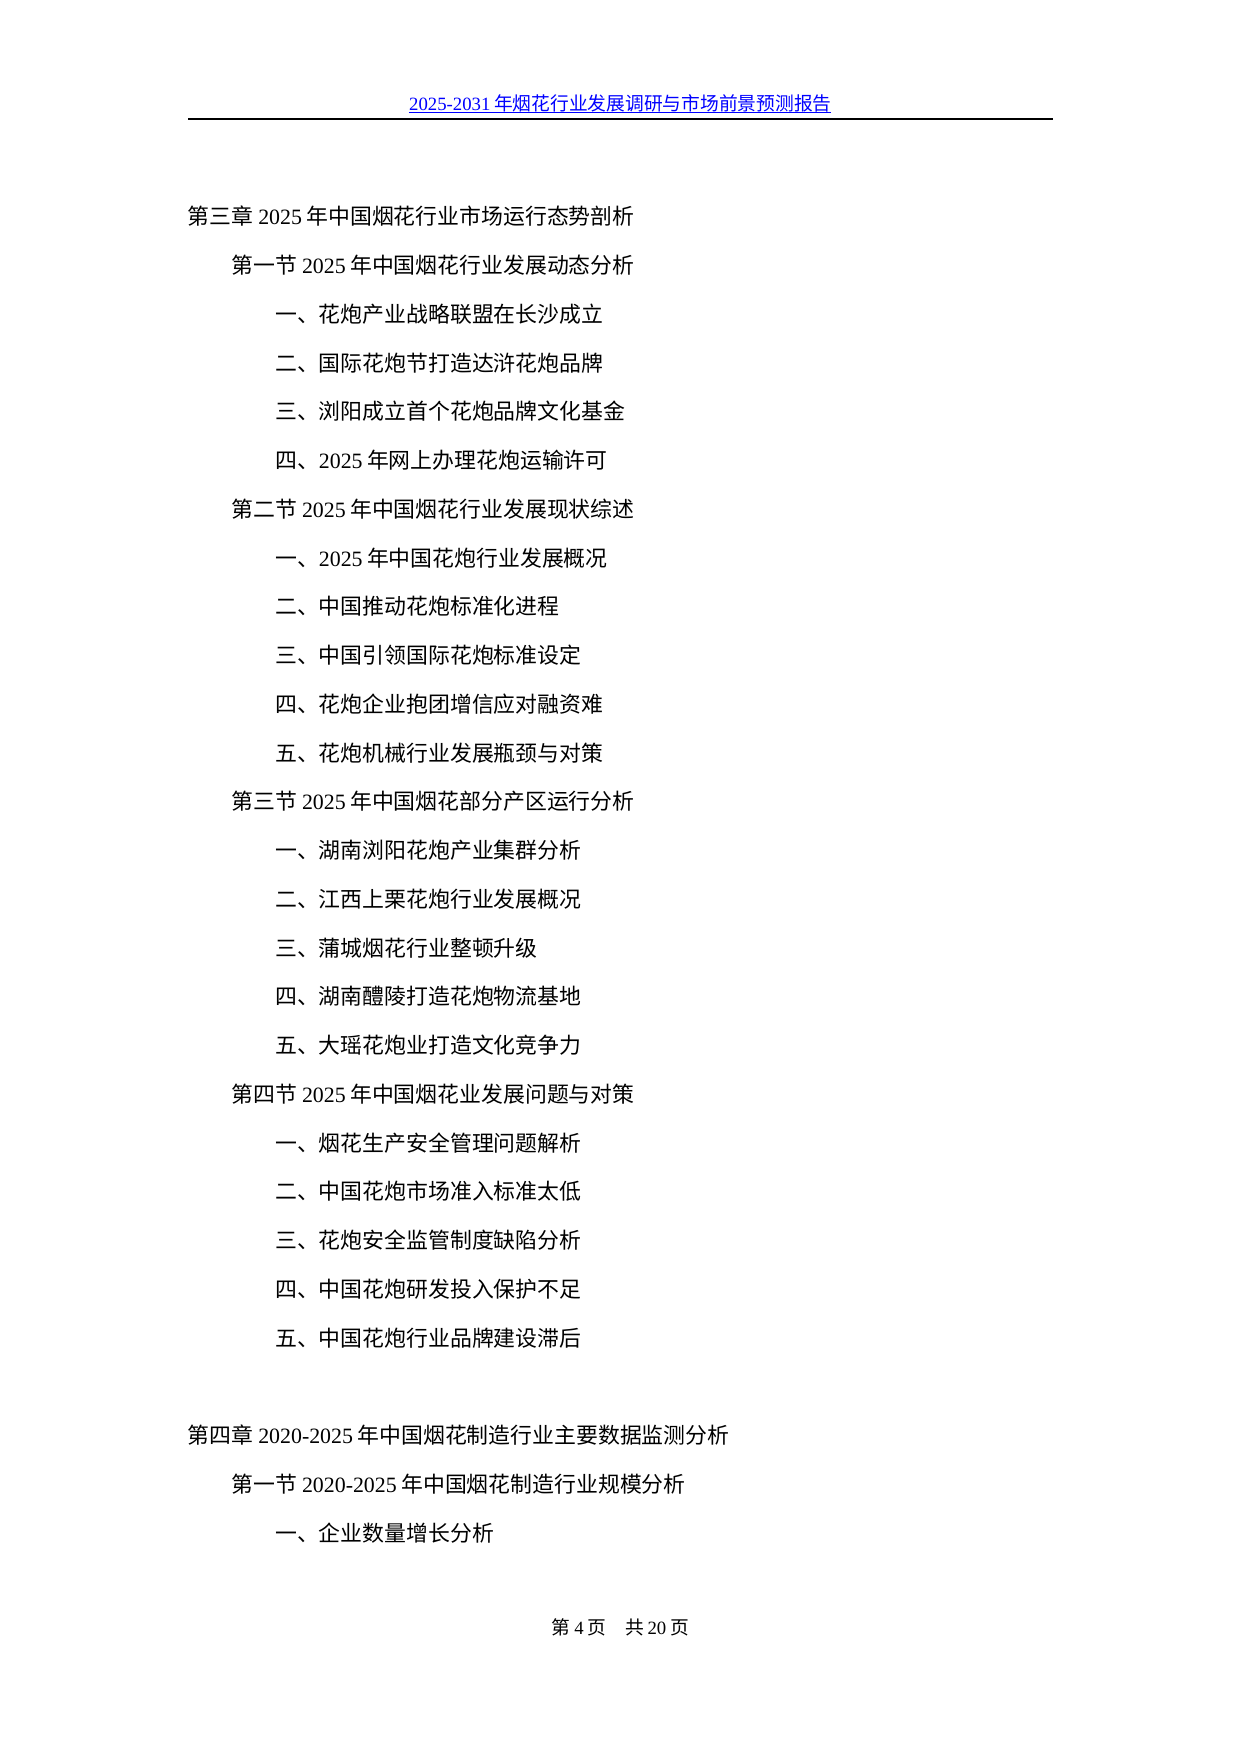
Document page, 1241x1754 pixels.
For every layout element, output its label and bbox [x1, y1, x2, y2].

text [187, 150, 1053, 1548]
